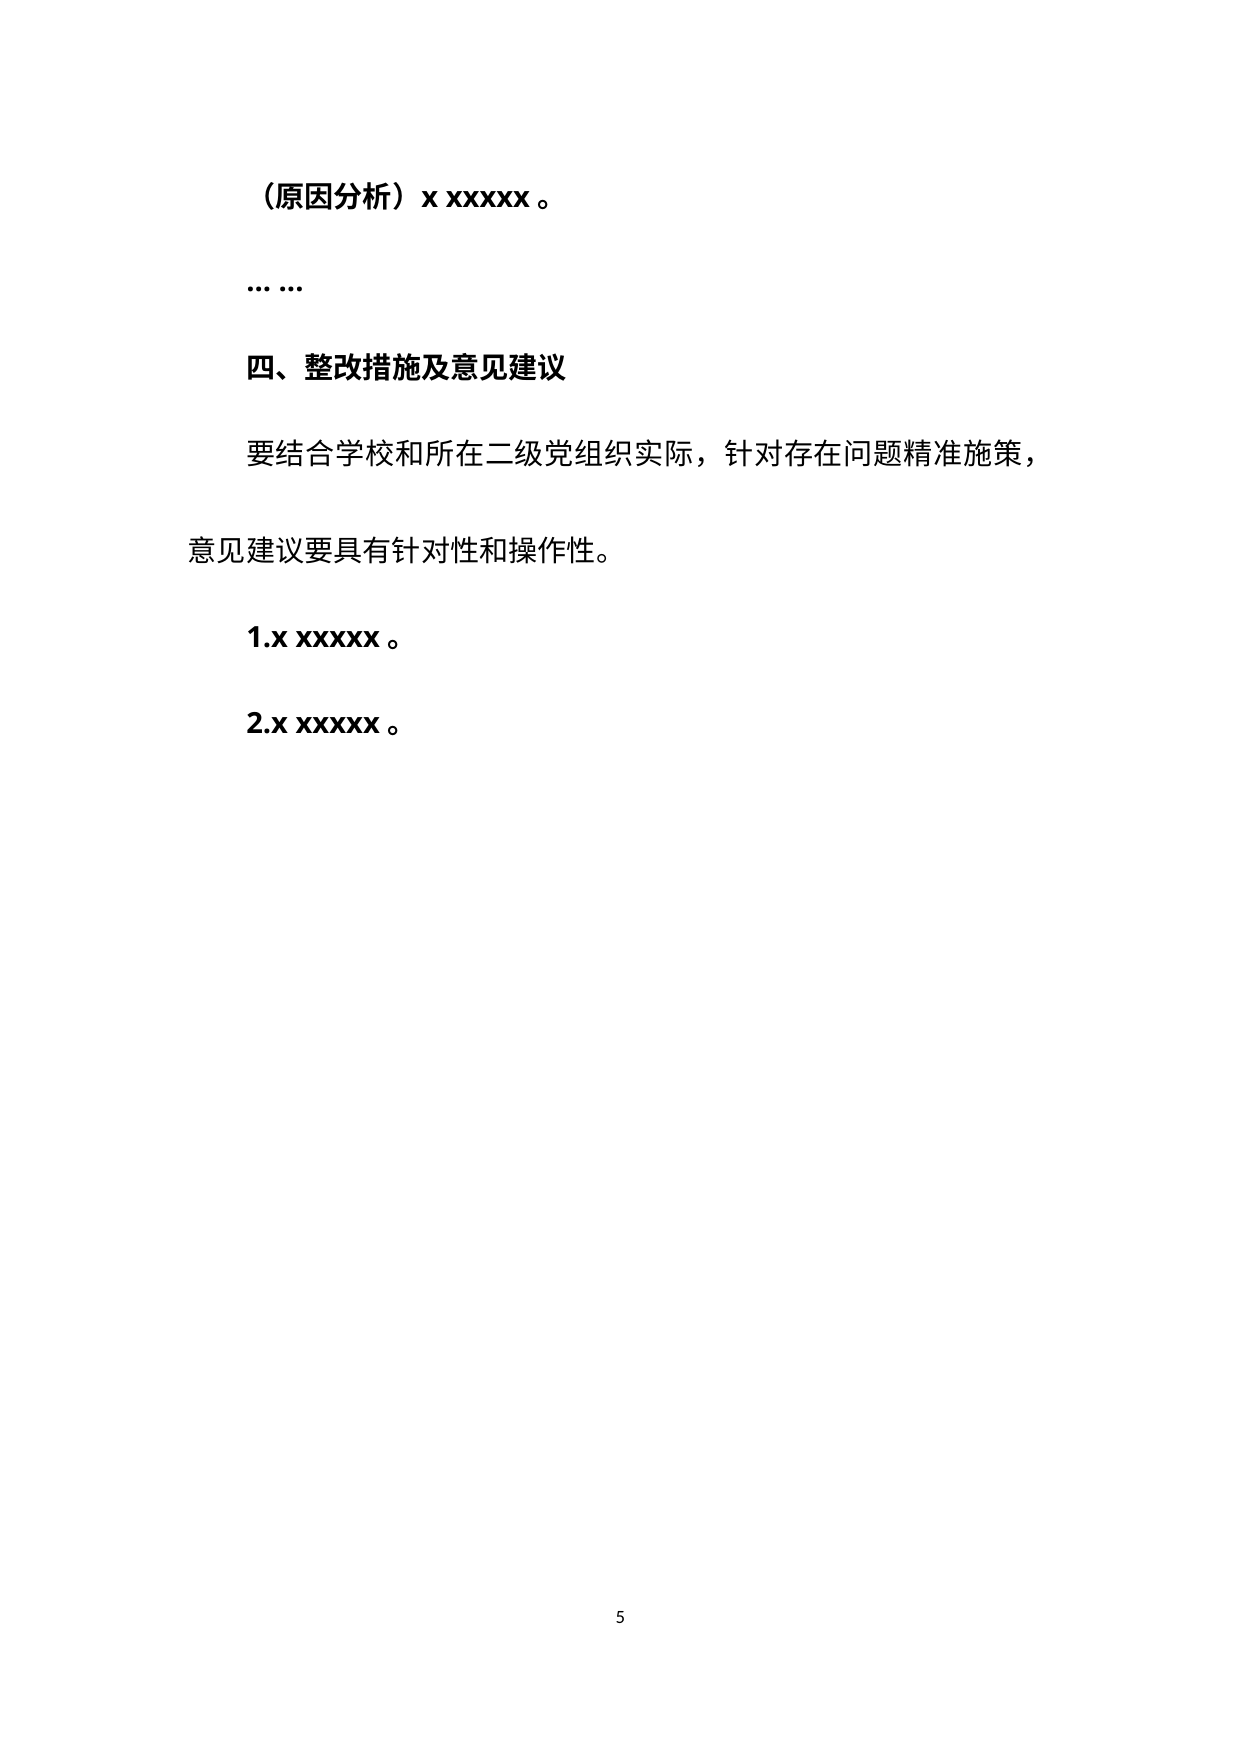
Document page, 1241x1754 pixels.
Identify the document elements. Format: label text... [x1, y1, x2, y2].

text 四、整改措施及意见建议 [187, 333, 1053, 398]
text （原因分析）x xxxxx 。 [187, 162, 1053, 227]
text 2.x xxxxx 。 [187, 689, 1053, 754]
text 要结合学校和所在二级党组织实际，针对存在问题精准施策，意见建议要具有针对性和操作性。 [187, 419, 1053, 582]
text ... ... [187, 248, 1053, 313]
text 1.x xxxxx 。 [187, 603, 1053, 668]
